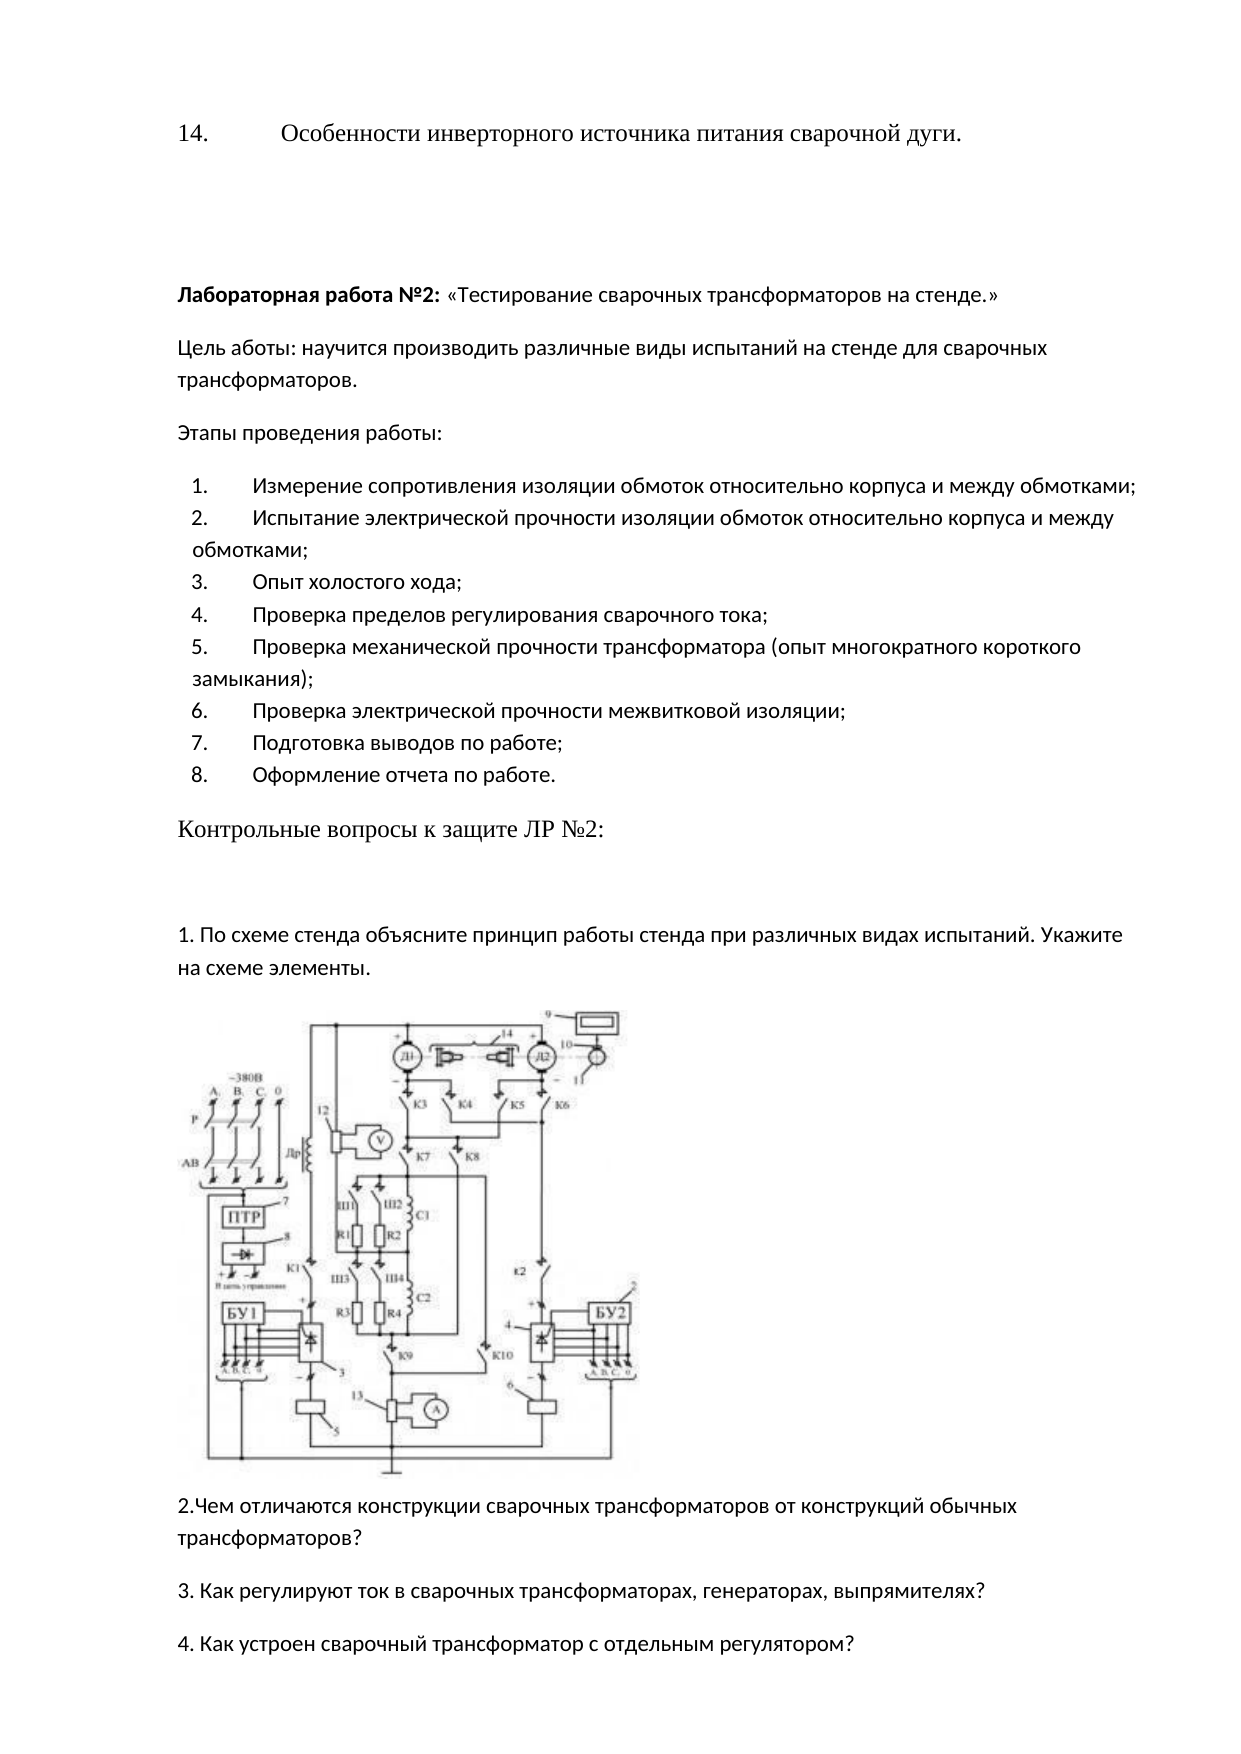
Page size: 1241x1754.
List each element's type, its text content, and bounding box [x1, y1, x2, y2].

text 3. Как регулируют ток в сварочных трансформаторах, генераторах, выпрямителях? [177, 1576, 1152, 1604]
text 1. По схеме стенда объясните принцип работы стенда при различных видах испытаний. Укажите на схеме элементы. [177, 921, 1152, 981]
list Опыт холостого хода; [191, 567, 1152, 596]
list Испытание электрической прочности изоляции обмоток относительно корпуса и между обмотками; [191, 503, 1152, 563]
text Контрольные вопросы к защите ЛР №2: [177, 814, 1152, 842]
list Проверка механической прочности трансформатора (опыт многократного короткого замыкания); [191, 632, 1152, 692]
text Цель аботы: научится производить различные виды испытаний на стенде для сварочных трансформаторов. [177, 333, 1152, 393]
text 2.Чем отличаются конструкции сварочных трансформаторов от конструкций обычных трансформаторов? [177, 1491, 1152, 1551]
picture [177, 1010, 640, 1479]
list Оформление отчета по работе. [191, 761, 1152, 789]
text 4. Как устроен сварочный трансформатор с отдельным регулятором? [177, 1629, 1152, 1657]
list Проверка электрической прочности межвитковой изоляции; [191, 696, 1152, 724]
text Лабораторная работа №2: «Тестирование сварочных трансформаторов на стенде.» [177, 280, 1152, 308]
list Измерение сопротивления изоляции обмоток относительно корпуса и между обмотками; [191, 471, 1152, 499]
text Этапы проведения работы: [177, 418, 1152, 446]
list Подготовка выводов по работе; [191, 728, 1152, 756]
text 14. Особенности инверторного источника питания сварочной дуги. [177, 118, 1152, 147]
list Проверка пределов регулирования сварочного тока; [191, 600, 1152, 628]
